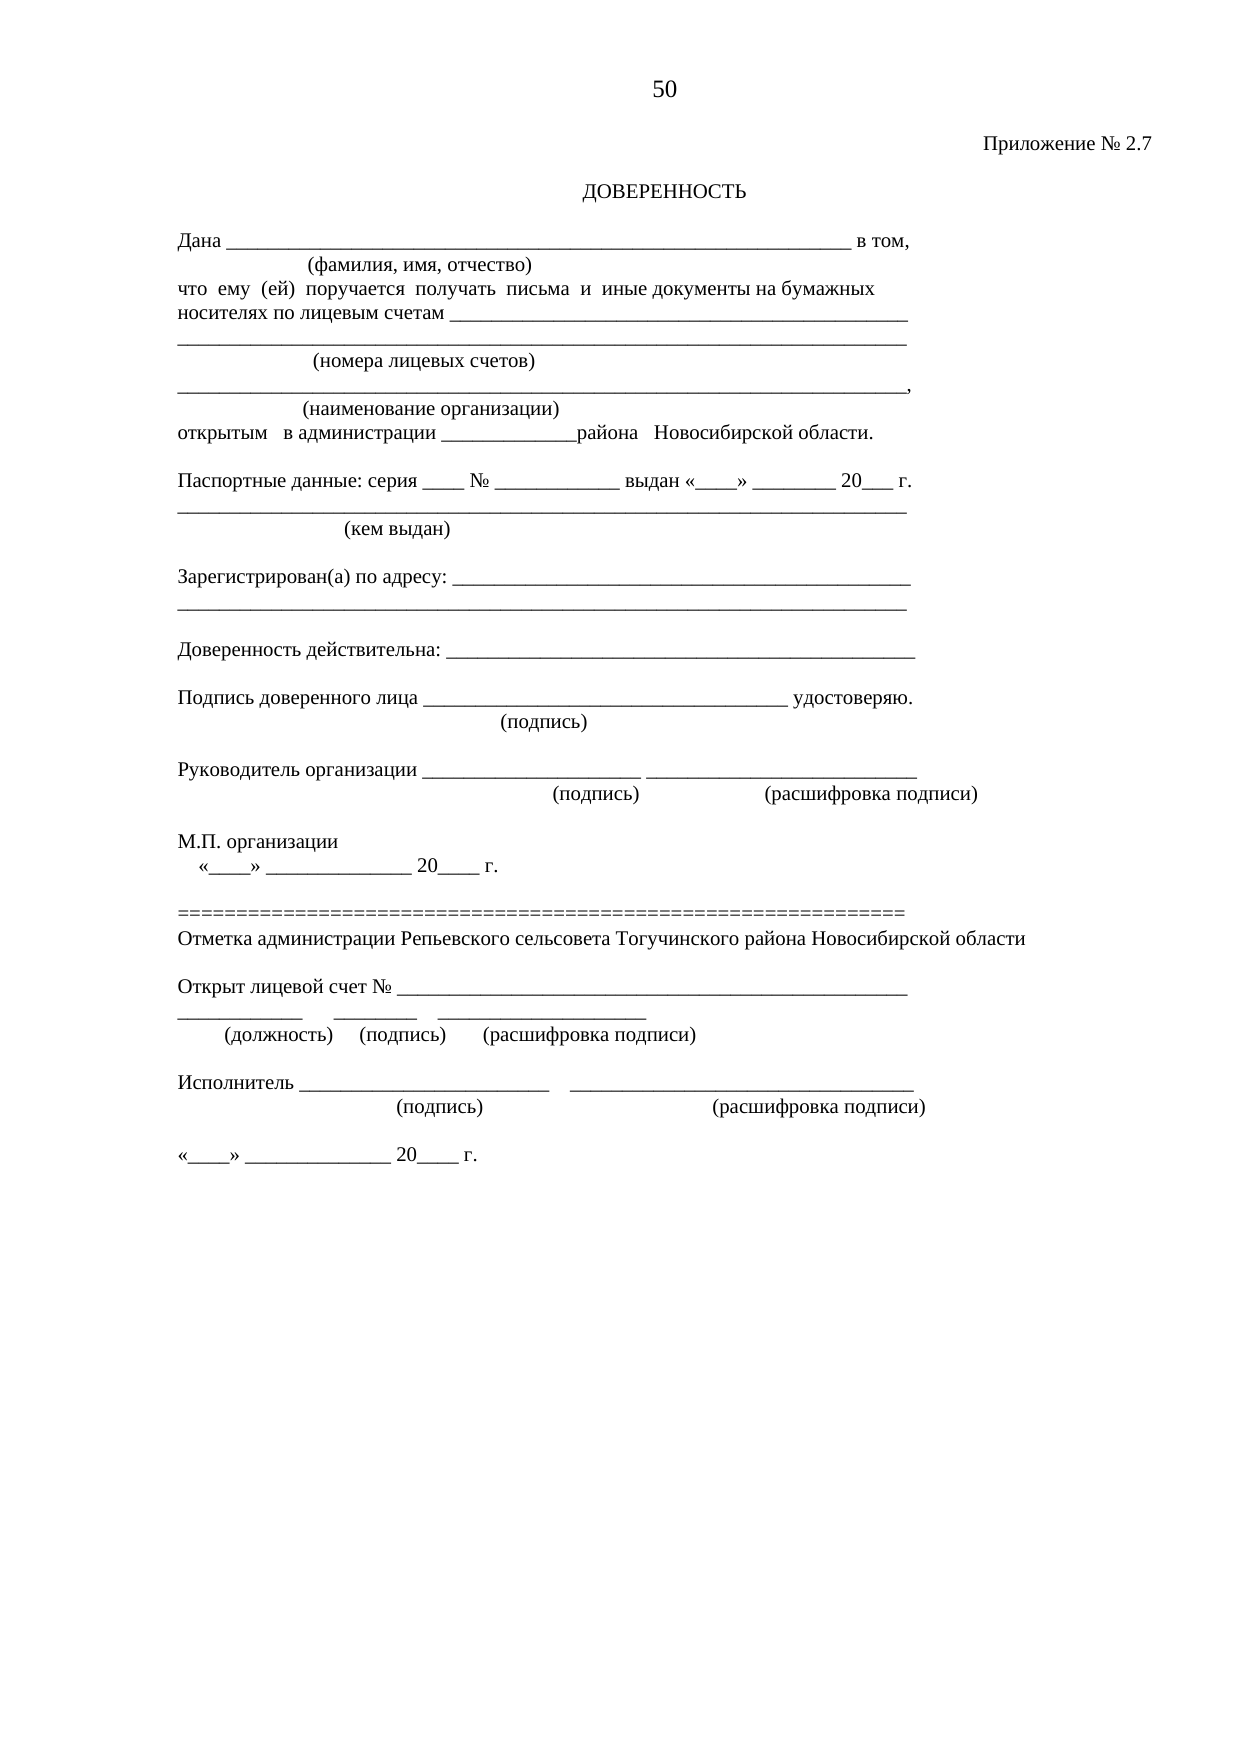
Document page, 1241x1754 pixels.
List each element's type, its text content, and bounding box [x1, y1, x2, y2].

text (кем выдан) [177, 516, 1152, 540]
text ______________________________________________________________________ [177, 492, 1152, 516]
text Зарегистрирован(а) по адресу: ____________________________________________ [177, 564, 1152, 588]
text (должность) (подпись) (расшифровка подписи) [177, 1022, 1152, 1046]
text (подпись) [177, 709, 1152, 733]
text Дана ____________________________________________________________ в том, [177, 228, 1152, 252]
text «____» ______________ 20____ г. [177, 853, 1152, 877]
text ______________________________________________________________________ [177, 324, 1152, 348]
text (подпись) (расшифровка подписи) [177, 1094, 1152, 1118]
text (подпись) (расшифровка подписи) [177, 781, 1152, 805]
text Открыт лицевой счет № _________________________________________________ [177, 973, 1152, 998]
text носителях по лицевым счетам ____________________________________________ [177, 300, 1152, 324]
text (наименование организации) [177, 396, 1152, 420]
text (фамилия, имя, отчество) [177, 252, 1152, 276]
text ______________________________________________________________________ [177, 588, 1152, 613]
text открытым в администрации _____________района Новосибирской области. [177, 420, 1152, 444]
text «____» ______________ 20____ г. [177, 1142, 1152, 1166]
text ______________________________________________________________________, [177, 372, 1152, 396]
text Руководитель организации _____________________ __________________________ [177, 757, 1152, 781]
text Отметка администрации Репьевского сельсовета Тогучинского района Новосибирской области [177, 925, 1152, 949]
text Подпись доверенного лица ___________________________________ удостоверяю. [177, 685, 1152, 709]
text ============================================================== [177, 901, 1152, 925]
text Исполнитель ________________________ _________________________________ [177, 1070, 1152, 1094]
text что ему (ей) поручается получать письма и иные документы на бумажных [177, 276, 1152, 300]
text Приложение № 2.7 [177, 131, 1152, 155]
text М.П. организации [177, 829, 1152, 853]
text Паспортные данные: серия ____ № ____________ выдан «____» ________ 20___ г. [177, 468, 1152, 492]
text Доверенность действительна: _____________________________________________ [177, 637, 1152, 661]
text ____________ ________ ____________________ [177, 998, 1152, 1022]
text ДОВЕРЕННОСТЬ [177, 179, 1152, 203]
text (номера лицевых счетов) [177, 348, 1152, 372]
